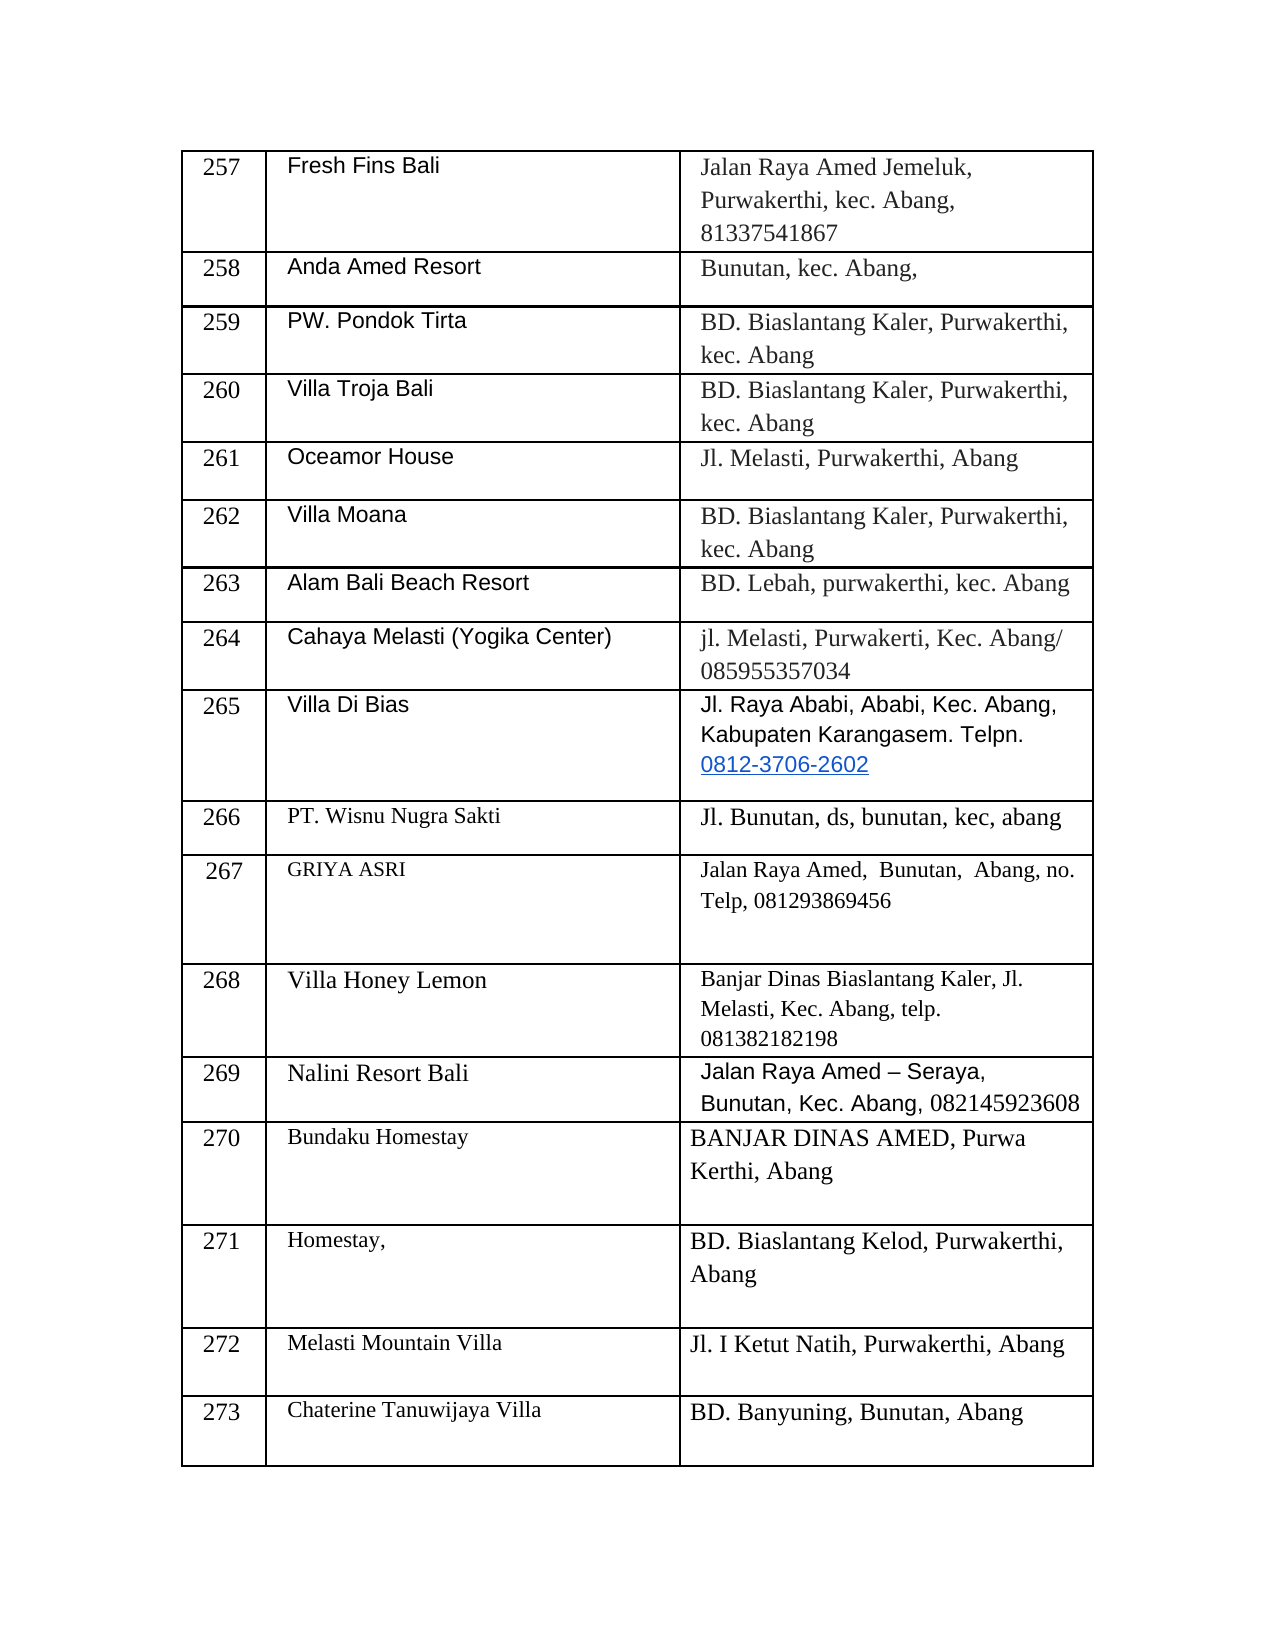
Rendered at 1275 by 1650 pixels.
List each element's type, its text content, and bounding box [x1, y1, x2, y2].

table_cell 263 [183, 569, 265, 621]
table_cell 257 [183, 152, 265, 251]
table_cell 262 [183, 501, 265, 566]
table_cell Bunutan, kec. Abang, [681, 253, 1092, 305]
table_cell PW. Pondok Tirta [267, 308, 679, 373]
table_cell Villa Honey Lemon [267, 965, 679, 1056]
table_cell Jl. Raya Ababi, Ababi, Kec. Abang, Kabupaten Karangasem. Telpn. 0812-3706-2602 [681, 691, 1092, 800]
table_cell Jl. Melasti, Purwakerthi, Abang [681, 443, 1092, 499]
table_cell Cahaya Melasti (Yogika Center) [267, 623, 679, 689]
table_cell BD. Lebah, purwakerthi, kec. Abang [681, 569, 1092, 621]
table_cell BD. Biaslantang Kaler, Purwakerthi, kec. Abang [681, 501, 1092, 566]
table_cell Villa Di Bias [267, 691, 679, 800]
table_cell Jalan Raya Amed, Bunutan, Abang, no. Telp, 081293869456 [681, 856, 1092, 963]
table_cell 272 [183, 1329, 265, 1394]
table_cell Villa Troja Bali [267, 375, 679, 441]
table_cell Banjar Dinas Biaslantang Kaler, Jl. Melasti, Kec. Abang, telp. 081382182198 [681, 965, 1092, 1056]
table_cell Villa Moana [267, 501, 679, 566]
table_cell Chaterine Tanuwijaya Villa [267, 1397, 679, 1465]
table_cell jl. Melasti, Purwakerti, Kec. Abang/ 085955357034 [681, 623, 1092, 689]
table_cell Jalan Raya Amed Jemeluk, Purwakerthi, kec. Abang, 81337541867 [681, 152, 1092, 251]
table_cell 270 [183, 1123, 265, 1224]
table_cell BD. Biaslantang Kaler, Purwakerthi, kec. Abang [681, 308, 1092, 373]
table_cell 259 [183, 308, 265, 373]
table_cell Homestay, [267, 1226, 679, 1327]
table_cell 265 [183, 691, 265, 800]
table_cell Bundaku Homestay [267, 1123, 679, 1224]
table_cell BANJAR DINAS AMED, Purwa Kerthi, Abang [681, 1123, 1092, 1224]
table_cell Anda Amed Resort [267, 253, 679, 305]
table_cell Alam Bali Beach Resort [267, 569, 679, 621]
table_cell 266 [183, 802, 265, 854]
table_cell Oceamor House [267, 443, 679, 499]
table_cell Jalan Raya Amed – Seraya, Bunutan, Kec. Abang, 082145923608 [681, 1058, 1092, 1121]
table_cell 260 [183, 375, 265, 441]
table_cell Melasti Mountain Villa [267, 1329, 679, 1394]
table_cell 267 [183, 856, 265, 963]
table_cell 271 [183, 1226, 265, 1327]
table_cell Fresh Fins Bali [267, 152, 679, 251]
table_cell GRIYA ASRI [267, 856, 679, 963]
table_cell 269 [183, 1058, 265, 1121]
table_cell 268 [183, 965, 265, 1056]
table_cell BD. Banyuning, Bunutan, Abang [681, 1397, 1092, 1465]
table_cell BD. Biaslantang Kelod, Purwakerthi, Abang [681, 1226, 1092, 1327]
table_cell Nalini Resort Bali [267, 1058, 679, 1121]
table_cell Jl. I Ketut Natih, Purwakerthi, Abang [681, 1329, 1092, 1394]
table_cell 261 [183, 443, 265, 499]
table_cell 258 [183, 253, 265, 305]
table_cell 264 [183, 623, 265, 689]
table_cell Jl. Bunutan, ds, bunutan, kec, abang [681, 802, 1092, 854]
table_cell BD. Biaslantang Kaler, Purwakerthi, kec. Abang [681, 375, 1092, 441]
table_cell PT. Wisnu Nugra Sakti [267, 802, 679, 854]
table_cell 273 [183, 1397, 265, 1465]
